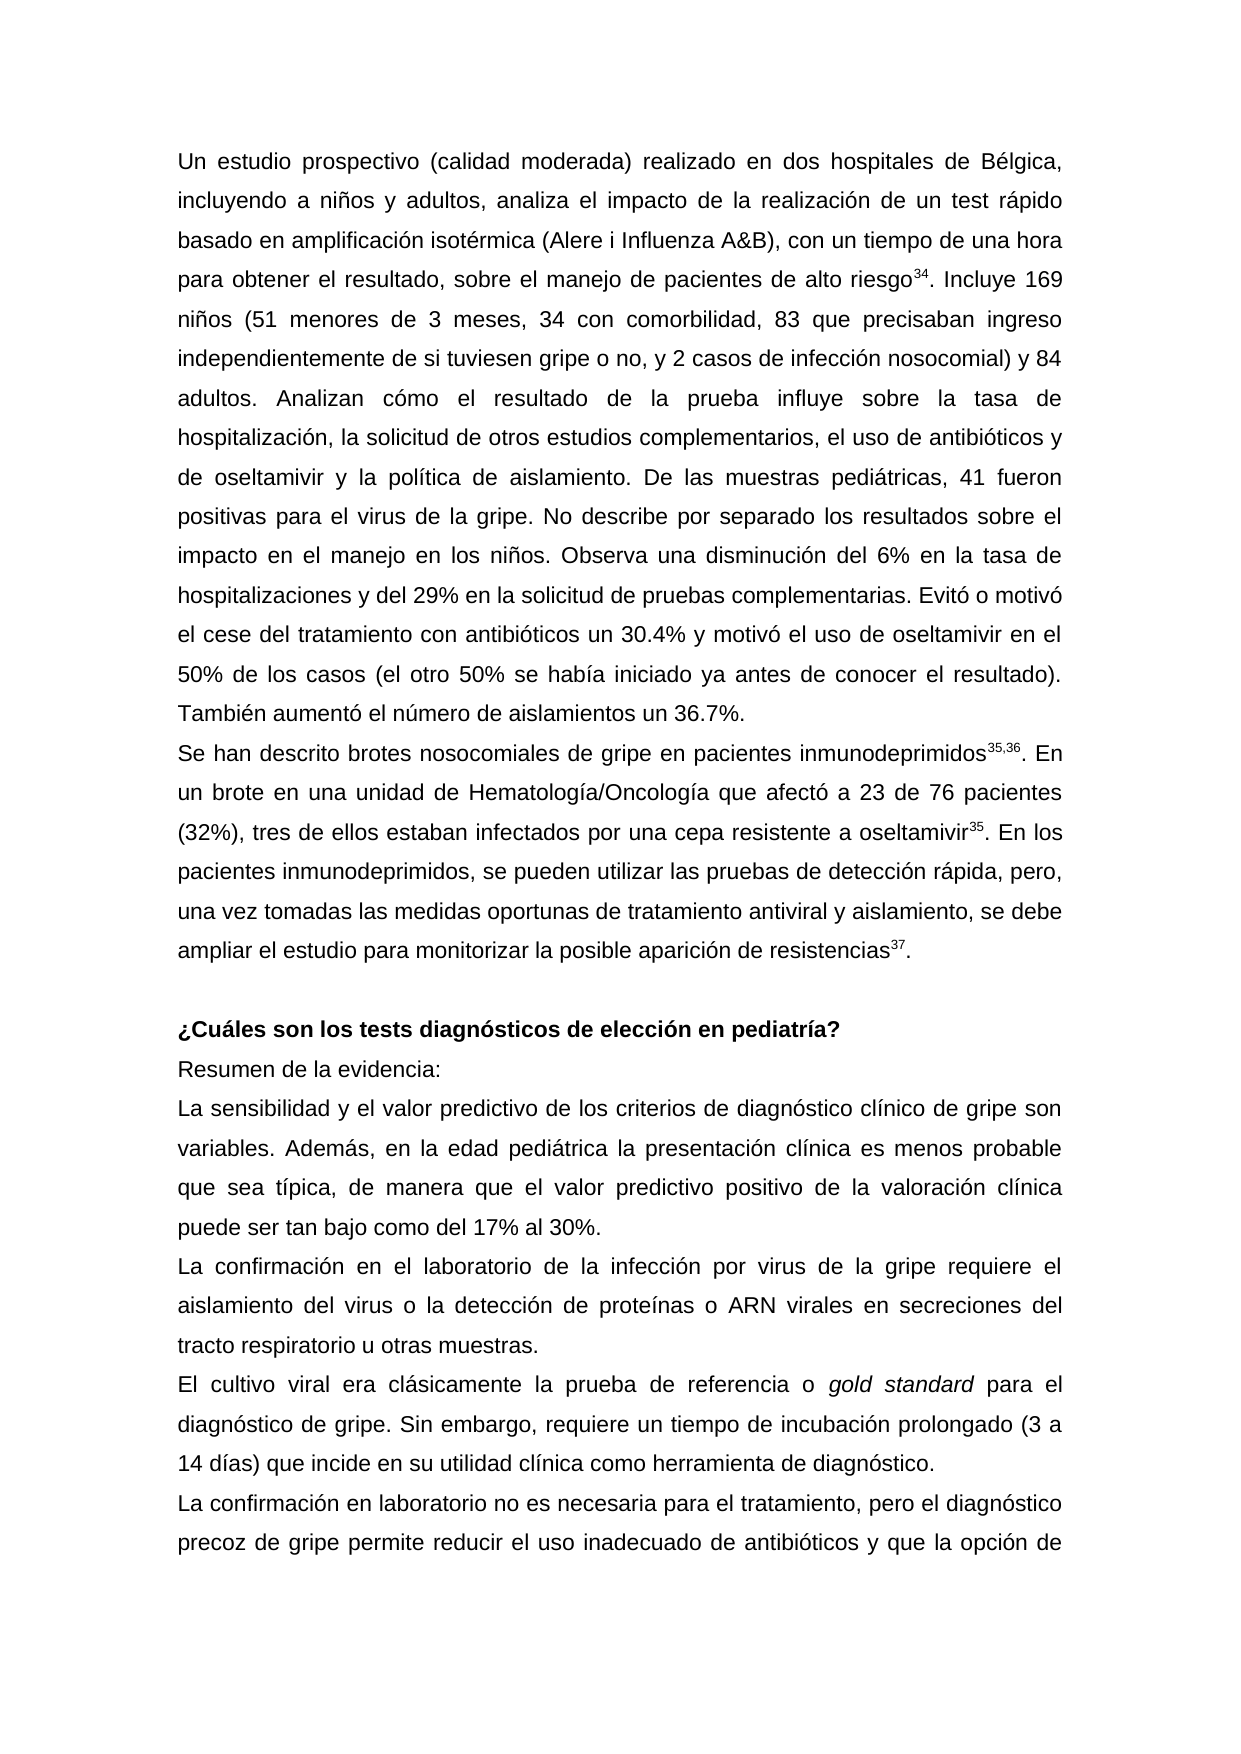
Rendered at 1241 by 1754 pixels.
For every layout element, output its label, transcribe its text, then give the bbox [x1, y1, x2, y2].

text La sensibilidad y el valor predictivo de los criterios de diagnóstico clínico de gripe son variables. Además, en la edad pediátrica la presentación clínica es menos probable que sea típica, de manera que el valor predictivo positivo de la valoración clínica puede ser tan bajo como del 17% al 30%. [177, 1095, 1063, 1240]
text Resumen de la evidencia: [177, 1056, 1063, 1082]
text El cultivo viral era clásicamente la prueba de referencia o gold standard para el diagnóstico de gripe. Sin embargo, requiere un tiempo de incubación prolongado (3 a 14 días) que incide en su utilidad clínica como herramienta de diagnóstico. [177, 1371, 1063, 1477]
text Se han descrito brotes nosocomiales de gripe en pacientes inmunodeprimidos35,36. En un brote en una unidad de Hematología/Oncología que afectó a 23 de 76 pacientes (32%), tres de ellos estaban infectados por una cepa resistente a oseltamivir35. En los pacientes inmunodeprimidos, se pueden utilizar las pruebas de detección rápida, pero, una vez tomadas las medidas oportunas de tratamiento antiviral y aislamiento, se debe ampliar el estudio para monitorizar la posible aparición de resistencias37. [177, 740, 1063, 963]
text Un estudio prospectivo (calidad moderada) realizado en dos hospitales de Bélgica, incluyendo a niños y adultos, analiza el impacto de la realización de un test rápido basado en amplificación isotérmica (Alere i Influenza A&B), con un tiempo de una hora para obtener el resultado, sobre el manejo de pacientes de alto riesgo34. Incluye 169 niños (51 menores de 3 meses, 34 con comorbilidad, 83 que precisaban ingreso independientemente de si tuviesen gripe o no, y 2 casos de infección nosocomial) y 84 adultos. Analizan cómo el resultado de la prueba influye sobre la tasa de hospitalización, la solicitud de otros estudios complementarios, el uso de antibióticos y de oseltamivir y la política de aislamiento. De las muestras pediátricas, 41 fueron positivas para el virus de la gripe. No describe por separado los resultados sobre el impacto en el manejo en los niños. Observa una disminución del 6% en la tasa de hospitalizaciones y del 29% en la solicitud de pruebas complementarias. Evitó o motivó el cese del tratamiento con antibióticos un 30.4% y motivó el uso de oseltamivir en el 50% de los casos (el otro 50% se había iniciado ya antes de conocer el resultado). También aumentó el número de aislamientos un 36.7%. [177, 148, 1063, 727]
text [177, 1490, 1063, 1556]
text La confirmación en el laboratorio de la infección por virus de la gripe requiere el aislamiento del virus o la detección de proteínas o ARN virales en secreciones del tracto respiratorio u otras muestras. [177, 1253, 1063, 1358]
text ¿Cuáles son los tests diagnósticos de elección en pediatría? [177, 1016, 1063, 1042]
